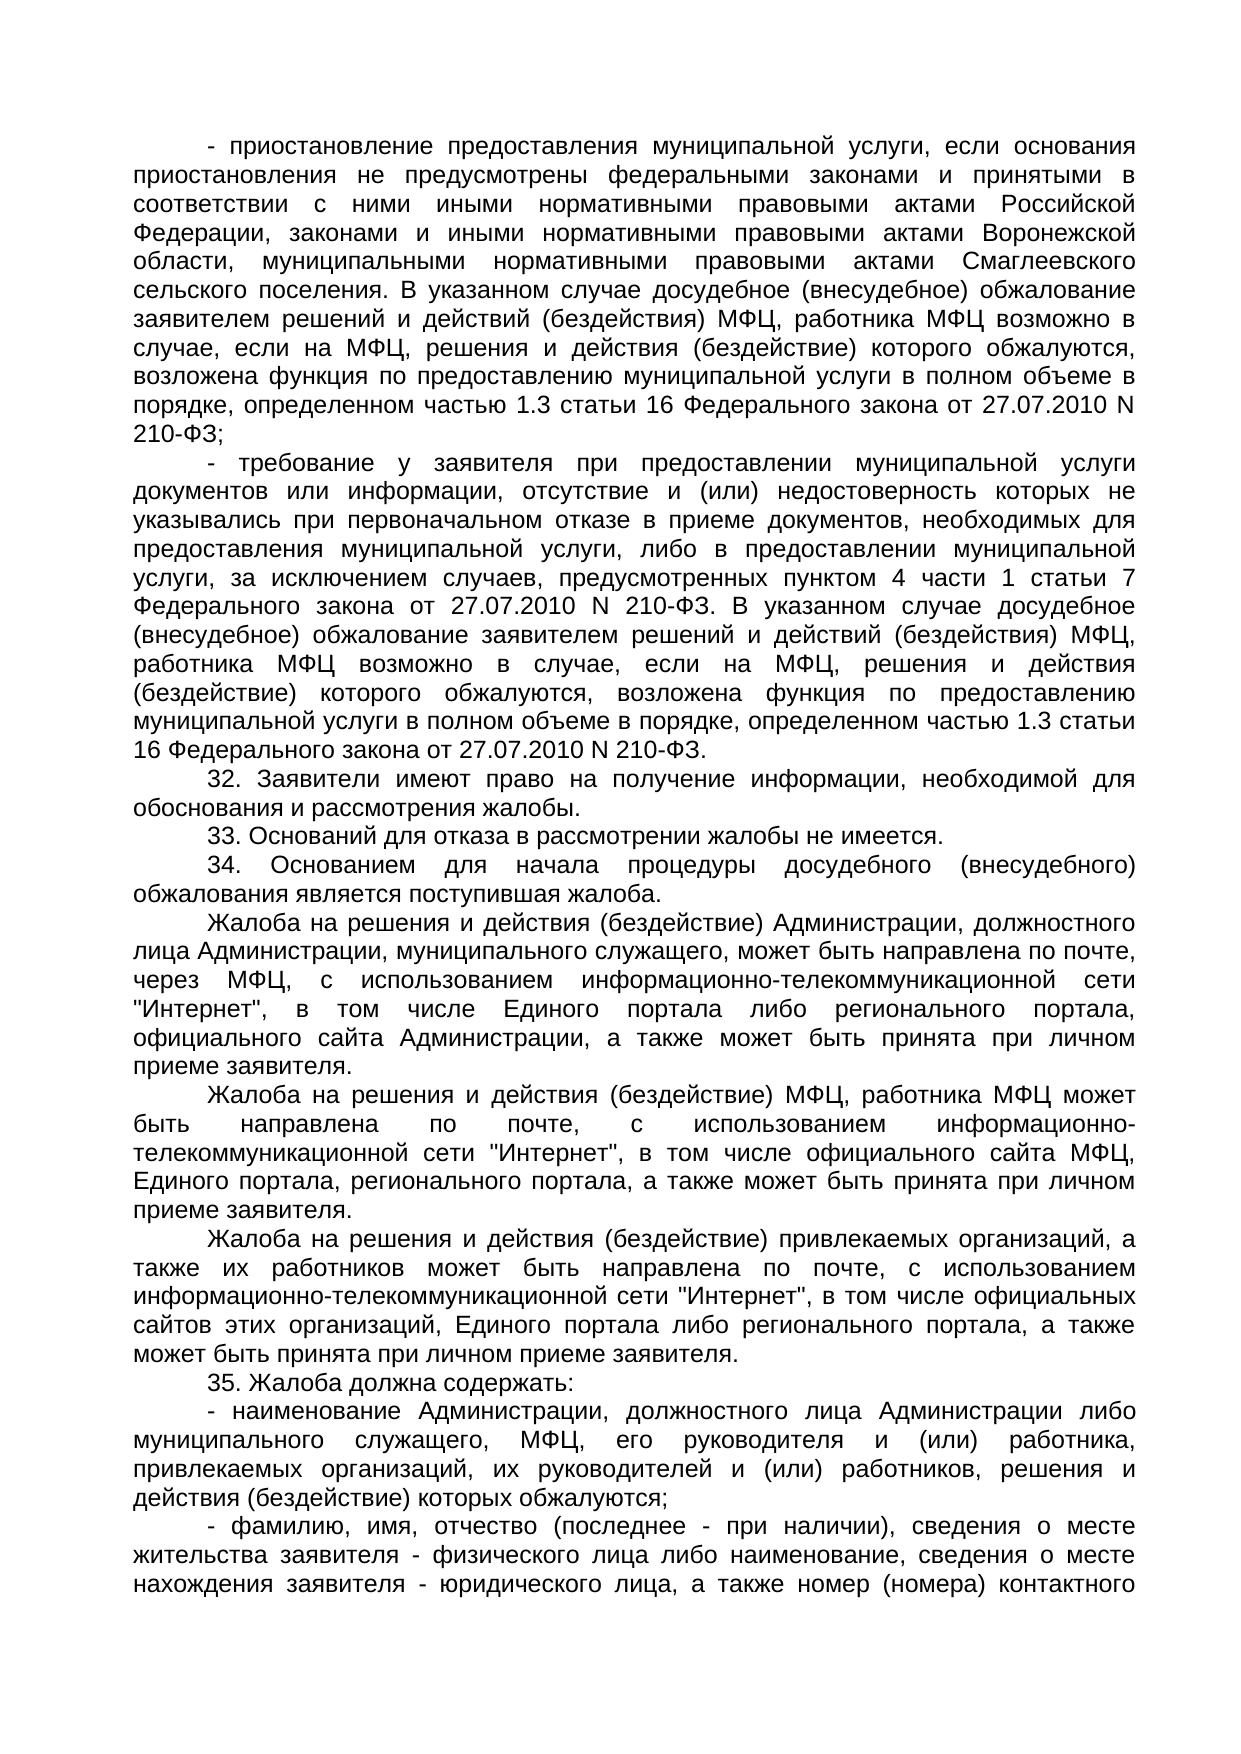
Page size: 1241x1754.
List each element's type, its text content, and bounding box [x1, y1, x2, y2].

text 34. Основанием для начала процедуры досудебного (внесудебного) обжалования является поступившая жалоба. [133, 850, 1137, 908]
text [133, 1511, 1137, 1598]
text 33. Оснований для отказа в рассмотрении жалобы не имеется. [133, 821, 1137, 850]
text 35. Жалоба должна содержать: [133, 1368, 1137, 1396]
text Жалоба на решения и действия (бездействие) МФЦ, работника МФЦ может быть направлена по почте, с использованием информационно-телекоммуникационной сети "Интернет", в том числе официального сайта МФЦ, Единого портала, регионального портала, а также может быть принята при личном приеме заявителя. [133, 1080, 1137, 1224]
text - требование у заявителя при предоставлении муниципальной услуги документов или информации, отсутствие и (или) недостоверность которых не указывались при первоначальном отказе в приеме документов, необходимых для предоставления муниципальной услуги, либо в предоставлении муниципальной услуги, за исключением случаев, предусмотренных пунктом 4 части 1 статьи 7 Федерального закона от 27.07.2010 N 210-ФЗ. В указанном случае досудебное (внесудебное) обжалование заявителем решений и действий (бездействия) МФЦ, работника МФЦ возможно в случае, если на МФЦ, решения и действия (бездействие) которого обжалуются, возложена функция по предоставлению муниципальной услуги в полном объеме в порядке, определенном частью 1.3 статьи 16 Федерального закона от 27.07.2010 N 210-ФЗ. [133, 448, 1137, 764]
text Жалоба на решения и действия (бездействие) привлекаемых организаций, а также их работников может быть направлена по почте, с использованием информационно-телекоммуникационной сети "Интернет", в том числе официальных сайтов этих организаций, Единого портала либо регионального портала, а также может быть принята при личном приеме заявителя. [133, 1224, 1137, 1368]
text - наименование Администрации, должностного лица Администрации либо муниципального служащего, МФЦ, его руководителя и (или) работника, привлекаемых организаций, их руководителей и (или) работников, решения и действия (бездействие) которых обжалуются; [133, 1396, 1137, 1511]
text 32. Заявители имеют право на получение информации, необходимой для обоснования и рассмотрения жалобы. [133, 764, 1137, 821]
text - приостановление предоставления муниципальной услуги, если основания приостановления не предусмотрены федеральными законами и принятыми в соответствии с ними иными нормативными правовыми актами Российской Федерации, законами и иными нормативными правовыми актами Воронежской области, муниципальными нормативными правовыми актами Смаглеевского сельского поселения. В указанном случае досудебное (внесудебное) обжалование заявителем решений и действий (бездействия) МФЦ, работника МФЦ возможно в случае, если на МФЦ, решения и действия (бездействие) которого обжалуются, возложена функция по предоставлению муниципальной услуги в полном объеме в порядке, определенном частью 1.3 статьи 16 Федерального закона от 27.07.2010 N 210-ФЗ; [133, 131, 1137, 448]
text Жалоба на решения и действия (бездействие) Администрации, должностного лица Администрации, муниципального служащего, может быть направлена по почте, через МФЦ, с использованием информационно-телекоммуникационной сети "Интернет", в том числе Единого портала либо регионального портала, официального сайта Администрации, а также может быть принята при личном приеме заявителя. [133, 908, 1137, 1080]
